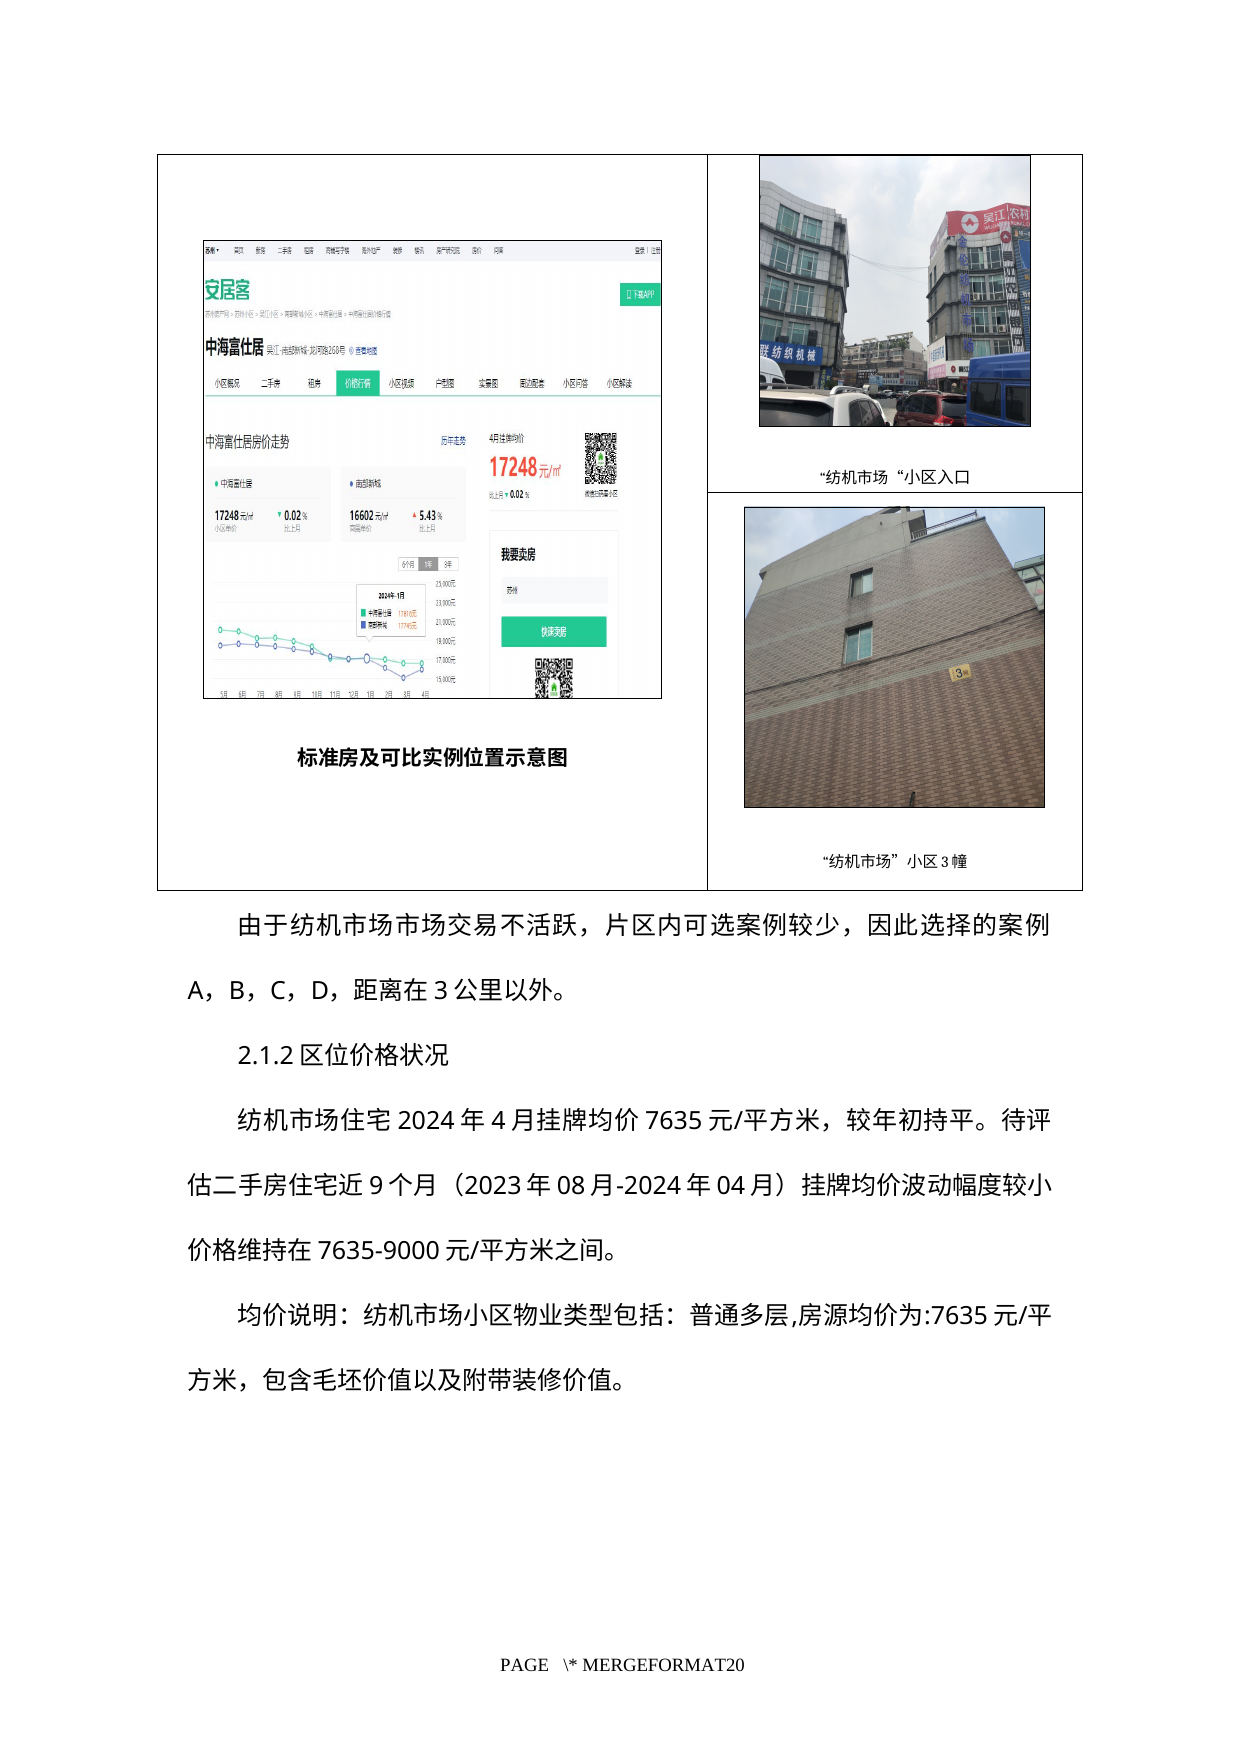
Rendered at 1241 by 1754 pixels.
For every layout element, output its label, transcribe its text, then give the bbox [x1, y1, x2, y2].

text 纺机市场住宅2024年4月挂牌均价7635元/平方米，较年初持平。待评估二手房住宅近9个月（2023年08月-2024年04月）挂牌均价波动幅度较小，价格维持在7635-9000元/平方米之间。 [187, 1086, 1053, 1281]
text 2.1.2区位价格状况 [187, 1021, 1053, 1086]
picture [745, 508, 1044, 807]
picture [204, 241, 661, 698]
table_header 标准房及可比实例位置示意图 [158, 155, 707, 890]
table_cell “纺机市场”小区3幢 [708, 493, 1082, 890]
text 由于纺机市场市场交易不活跃，片区内可选案例较少，因此选择的案例A，B，C，D，距离在3公里以外。 [187, 891, 1053, 1021]
picture [760, 156, 1030, 426]
text 均价说明：纺机市场小区物业类型包括：普通多层,房源均价为:7635元/平方米，包含毛坯价值以及附带装修价值。 [187, 1281, 1053, 1411]
table_header “纺机市场“小区入口 [708, 155, 1082, 492]
